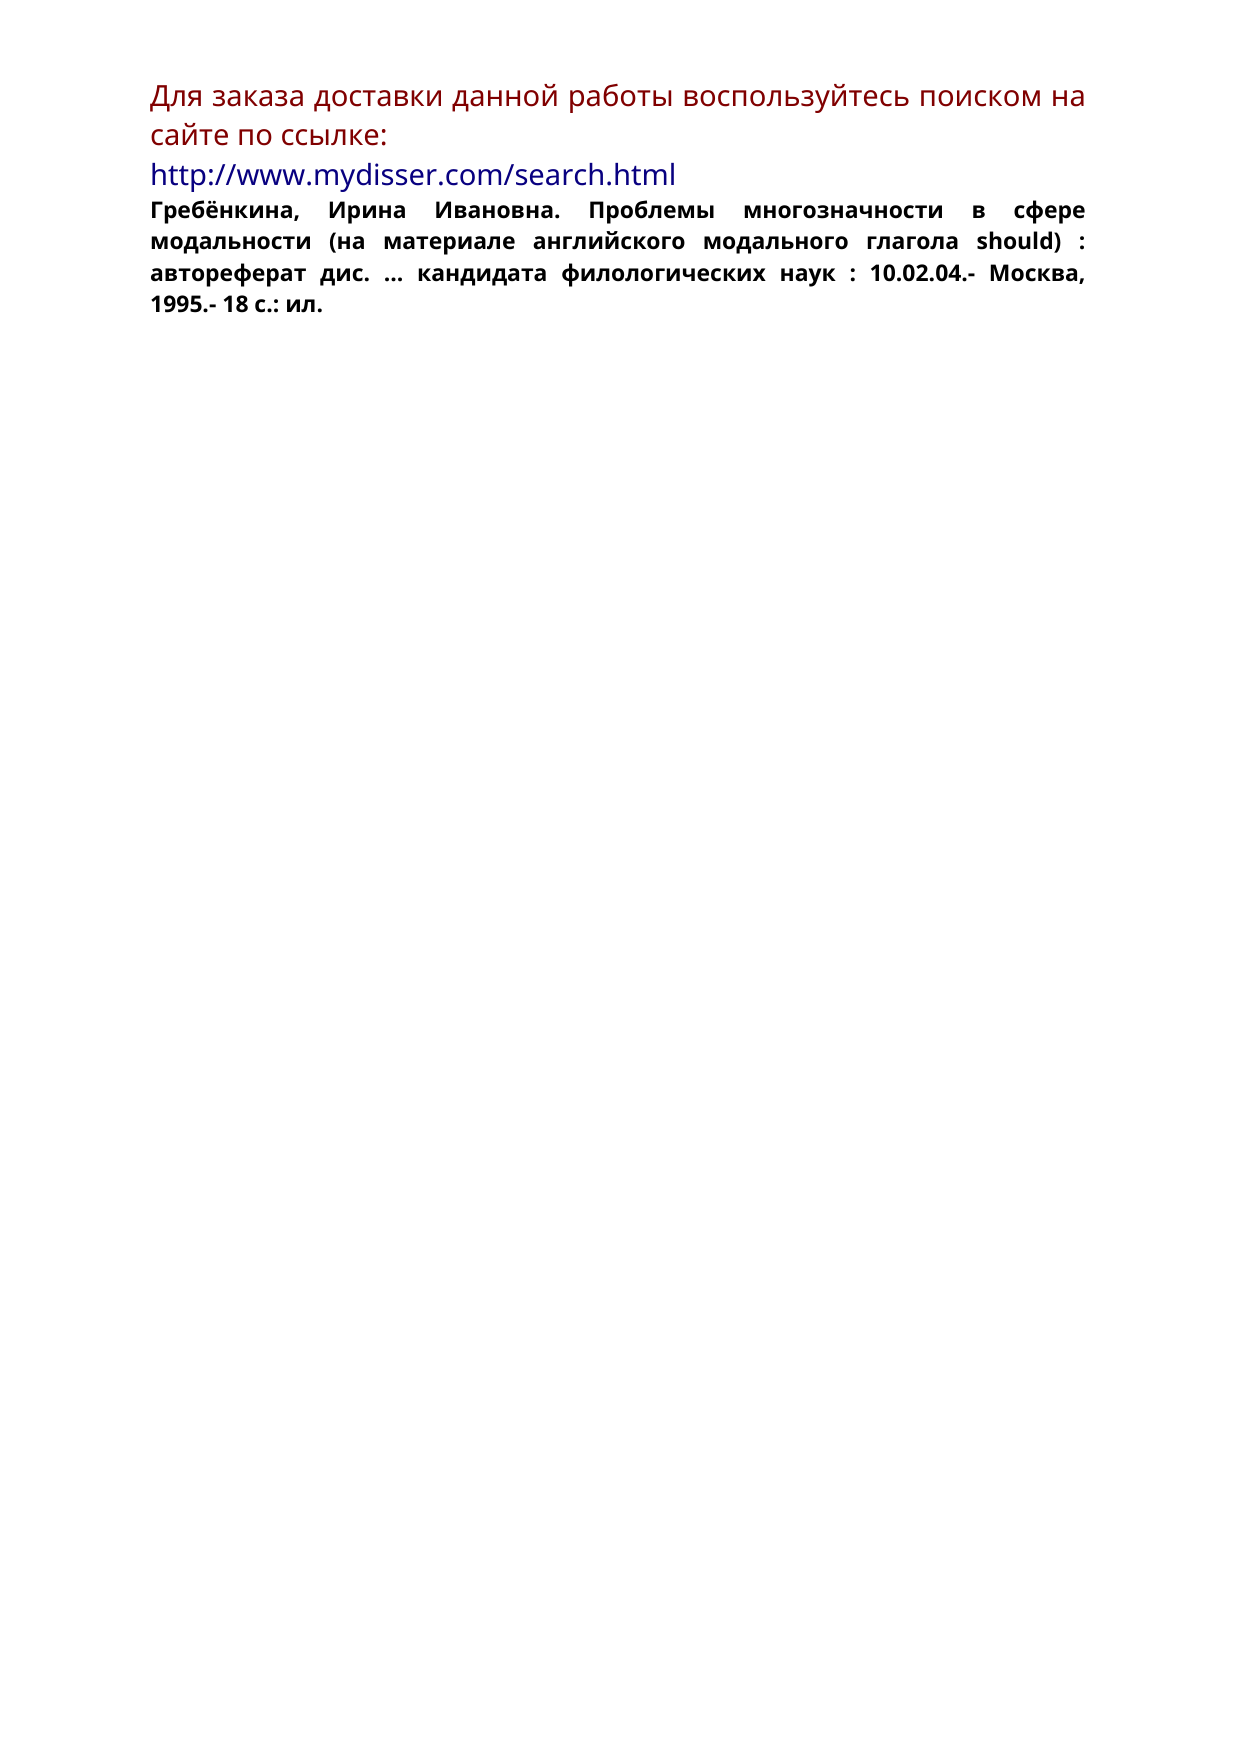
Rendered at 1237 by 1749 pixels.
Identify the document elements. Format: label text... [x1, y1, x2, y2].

text Гребёнкина, Ирина Ивановна. Проблемы многозначности в сфере модальности (на материале английского модального глагола should) : автореферат дис. ... кандидата филологических наук : 10.02.04.- Москва, 1995.- 18 с.: ил. [150, 194, 1086, 319]
